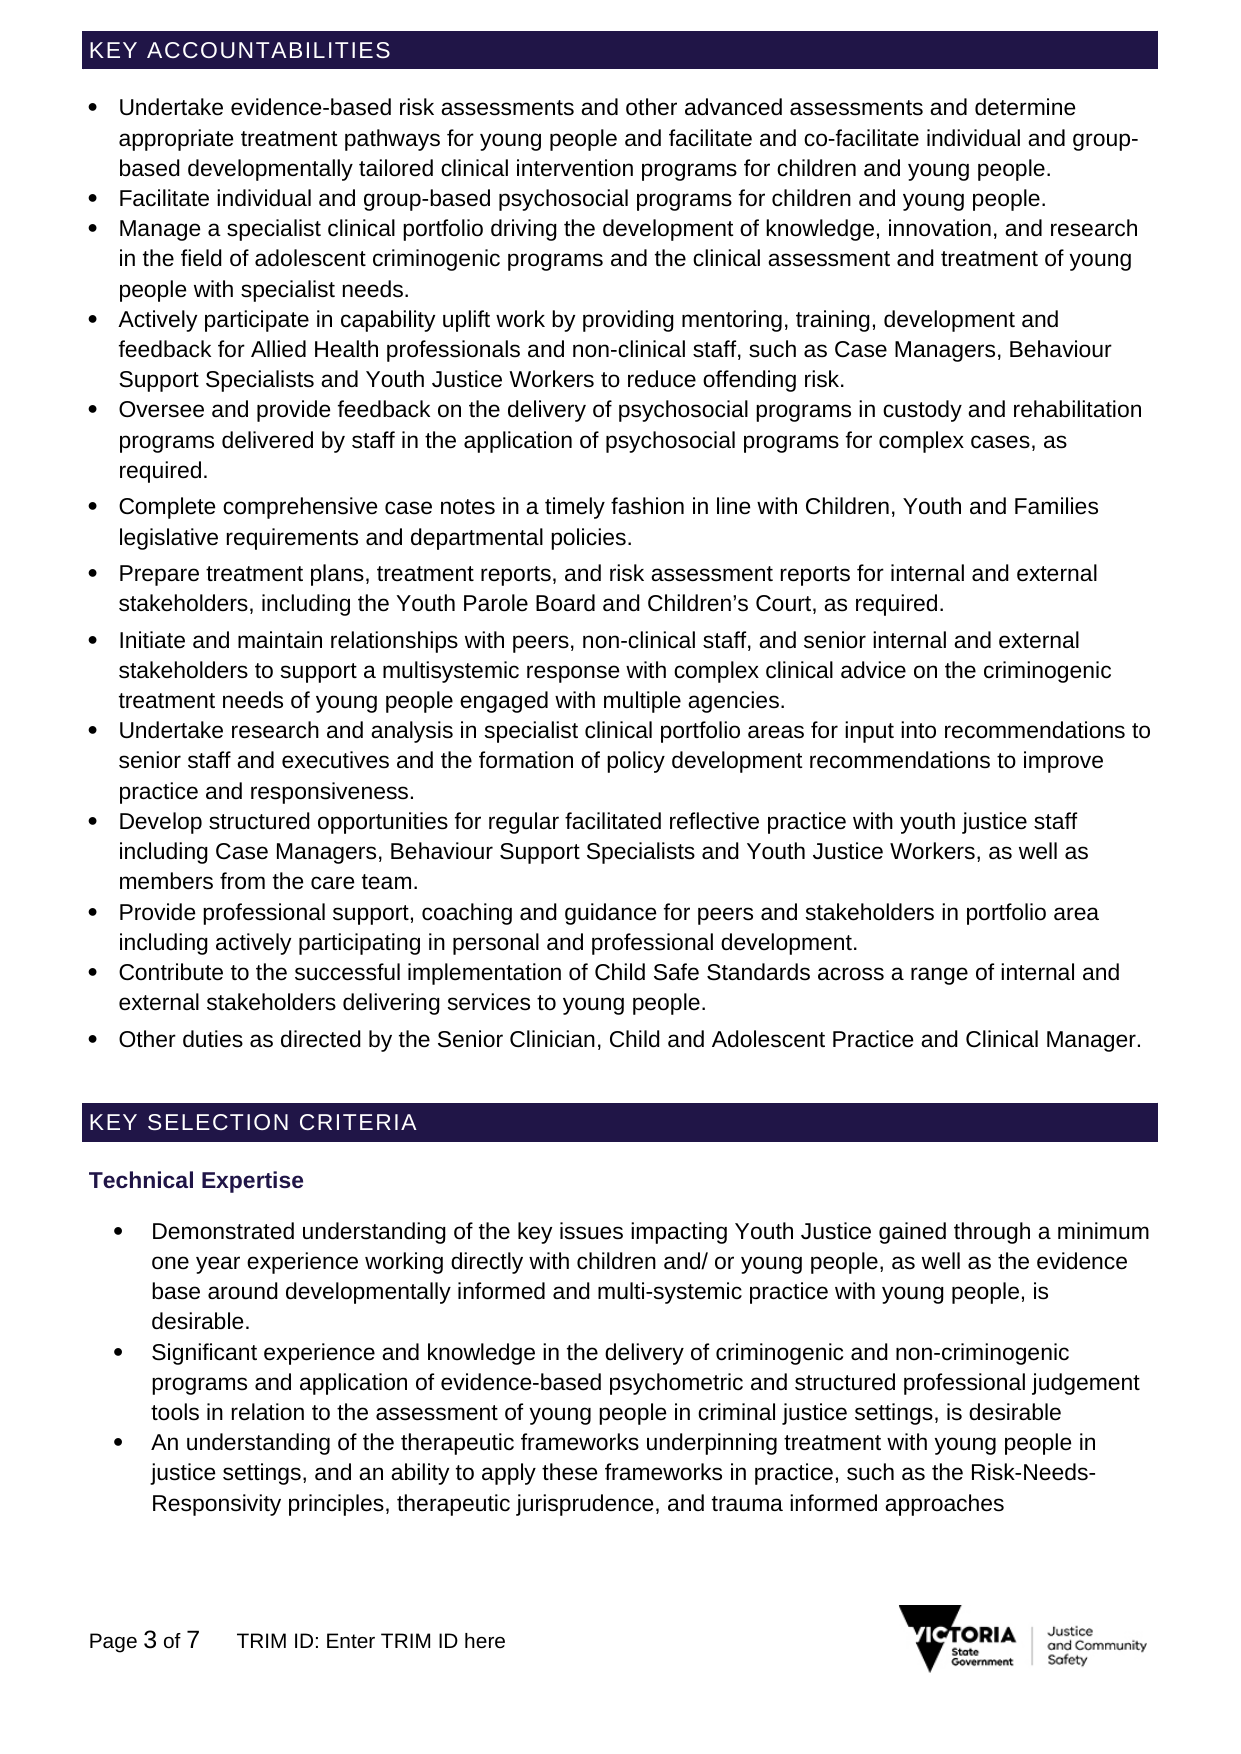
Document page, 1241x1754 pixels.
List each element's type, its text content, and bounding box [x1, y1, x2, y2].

subtitle KEY ACCOUNTABILITIES [89, 37, 1152, 63]
list Facilitate individual and group-based psychosocial programs for children and young people. [89, 185, 1152, 211]
list Complete comprehensive case notes in a timely fashion in line with Children, Youth and Families legislative requirements and departmental policies. [89, 493, 1152, 550]
list Oversee and provide feedback on the delivery of psychosocial programs in custody and rehabilitation programs delivered by staff in the application of psychosocial programs for complex cases, as required. [89, 396, 1152, 483]
list Develop structured opportunities for regular facilitated reflective practice with youth justice staff including Case Managers, Behaviour Support Specialists and Youth Justice Workers, as well as members from the care team. [89, 808, 1152, 895]
text Significant experience and knowledge in the delivery of criminogenic and non-criminogenic programs and application of evidence-based psychometric and structured professional judgement tools in relation to the assessment of young people in criminal justice settings, is desirable [114, 1338, 1152, 1425]
list Undertake evidence-based risk assessments and other advanced assessments and determine appropriate treatment pathways for young people and facilitate and co-facilitate individual and group-based developmentally tailored clinical intervention programs for children and young people. [89, 94, 1152, 181]
list Undertake research and analysis in specialist clinical portfolio areas for input into recommendations to senior staff and executives and the formation of policy development recommendations to improve practice and responsiveness. [89, 717, 1152, 804]
list Initiate and maintain relationships with peers, non-clinical staff, and senior internal and external stakeholders to support a multisystemic response with complex clinical advice on the criminogenic treatment needs of young people engaged with multiple agencies. [89, 627, 1152, 713]
subtitle Key selection criteria [89, 1109, 1152, 1135]
list Contribute to the successful implementation of Child Safe Standards across a range of internal and external stakeholders delivering services to young people. [89, 959, 1152, 1016]
text Demonstrated understanding of the key issues impacting Youth Justice gained through a minimum one year experience working directly with children and/ or young people, as well as the evidence base around developmentally informed and multi-systemic practice with young people, is desirable. [114, 1218, 1152, 1334]
list Provide professional support, coaching and guidance for peers and stakeholders in portfolio area including actively participating in personal and professional development. [89, 898, 1152, 955]
picture [898, 1605, 1147, 1673]
list Actively participate in capability uplift work by providing mentoring, training, development and feedback for Allied Health professionals and non-clinical staff, such as Case Managers, Behaviour Support Specialists and Youth Justice Workers to reduce offending risk. [89, 306, 1152, 393]
text An understanding of the therapeutic frameworks underpinning treatment with young people in justice settings, and an ability to apply these frameworks in practice, such as the Risk-Needs-Responsivity principles, therapeutic jurisprudence, and trauma informed approaches [114, 1429, 1152, 1516]
list Prepare treatment plans, treatment reports, and risk assessment reports for internal and external stakeholders, including the Youth Parole Board and Children’s Court, as required. [89, 560, 1152, 617]
list Manage a specialist clinical portfolio driving the development of knowledge, innovation, and research in the field of adolescent criminogenic programs and the clinical assessment and treatment of young people with specialist needs. [89, 215, 1152, 302]
subtitle Technical Expertise [89, 1167, 1152, 1193]
list Other duties as directed by the Senior Clinician, Child and Adolescent Practice and Clinical Manager. [89, 1026, 1152, 1052]
